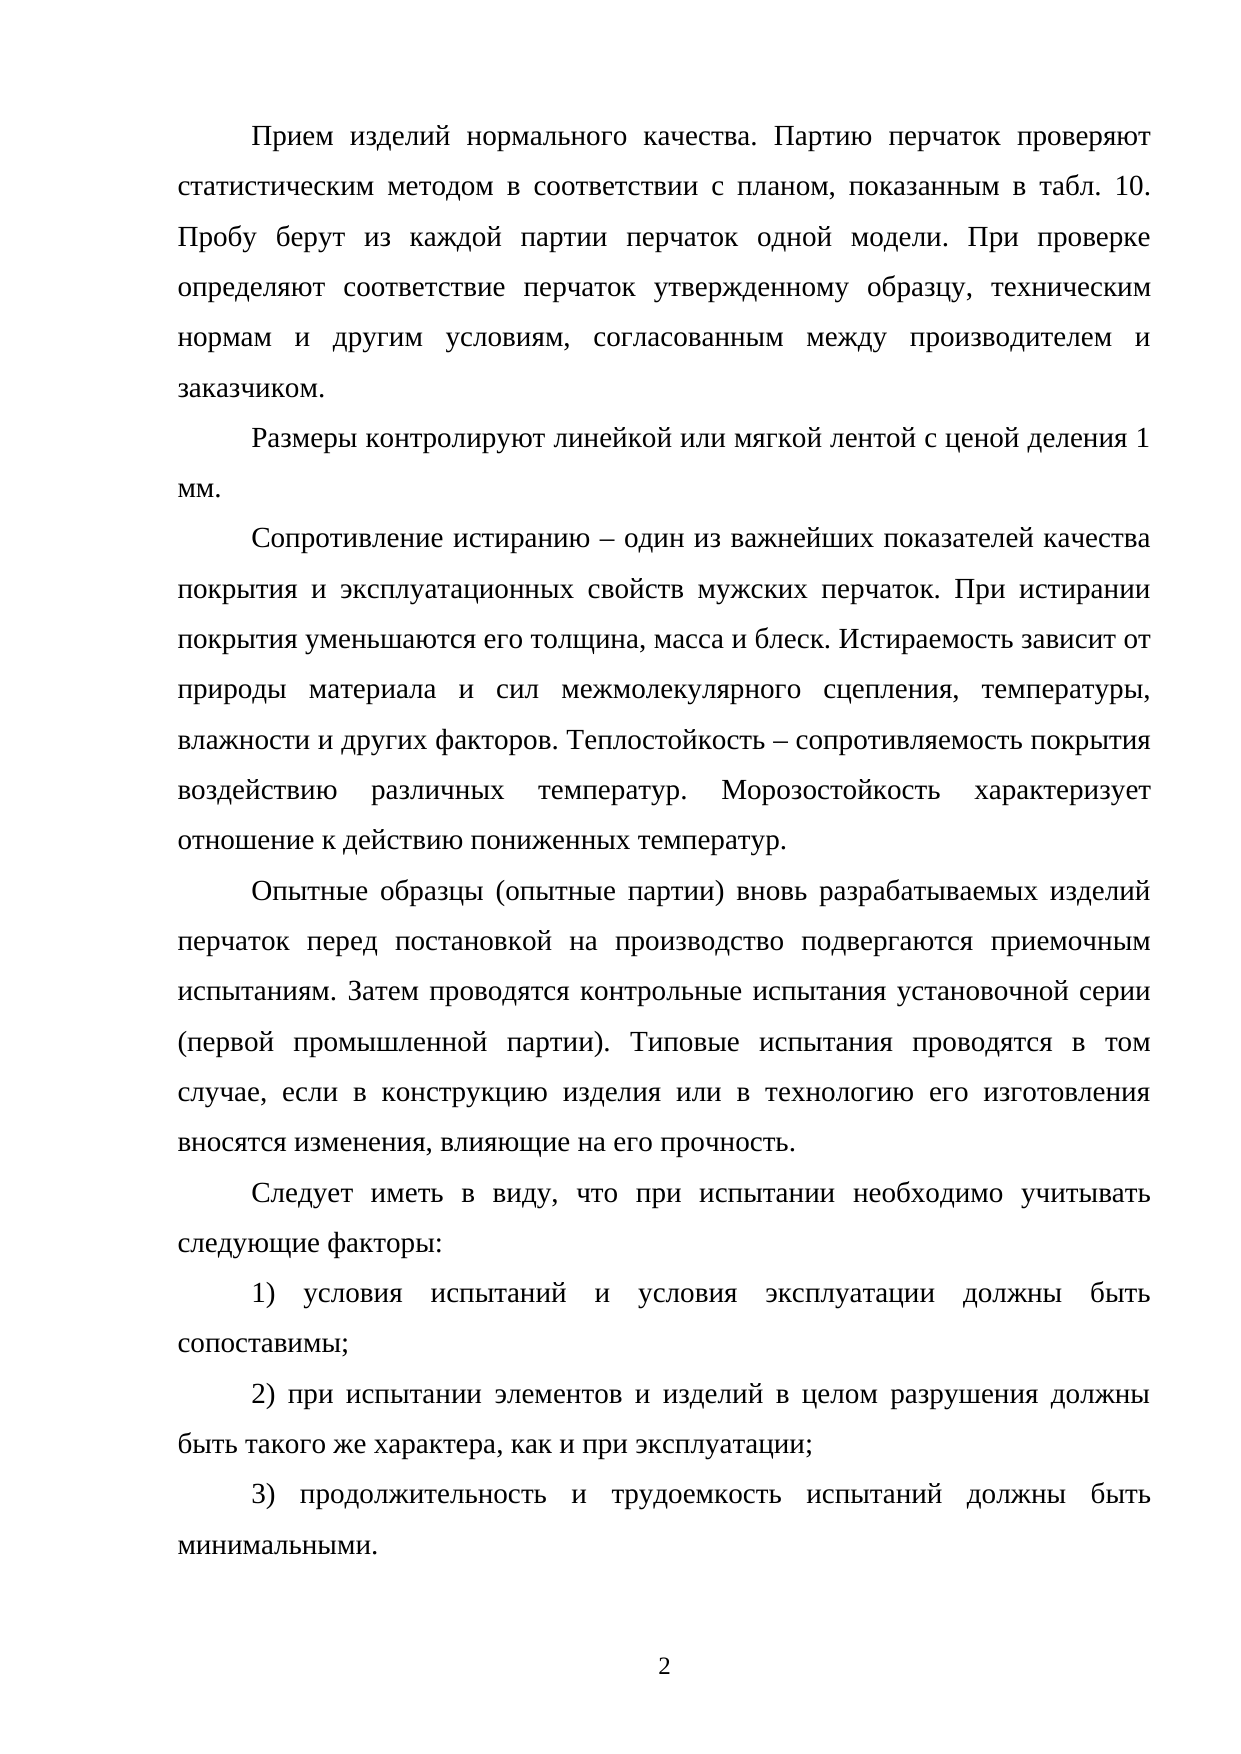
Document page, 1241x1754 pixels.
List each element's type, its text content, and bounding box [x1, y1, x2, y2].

text Опытные образцы (опытные партии) вновь разрабатываемых изделий перчаток перед постановкой на производство подвергаются приемочным испытаниям. Затем проводятся контрольные испытания установочной серии (первой промышленной партии). Типовые испытания проводятся в том случае, если в конструкцию изделия или в технологию его изготовления вносятся изменения, влияющие на его прочность. [177, 873, 1152, 1158]
text 3) продолжительность и трудоемкость испытаний должны быть минимальными. [177, 1477, 1152, 1560]
text 2) при испытании элементов и изделий в целом разрушения должны быть такого же характера, как и при эксплуатации; [177, 1376, 1152, 1460]
text Размеры контролируют линейкой или мягкой лентой с ценой деления 1 мм. [177, 420, 1152, 504]
text Следует иметь в виду, что при испытании необходимо учитывать следующие факторы: [177, 1175, 1152, 1258]
text Сопротивление истиранию – один из важнейших показателей качества покрытия и эксплуатационных свойств мужских перчаток. При истирании покрытия уменьшаются его толщина, масса и блеск. Истираемость зависит от природы материала и сил межмолекулярного сцепления, температуры, влажности и других факторов. Теплостойкость – сопротивляемость покрытия воздействию различных температур. Морозостойкость характеризует отношение к действию пониженных температур. [177, 521, 1152, 856]
text Прием изделий нормального качества. Партию перчаток проверяют статистическим методом в соответствии с планом, показанным в табл. 10. Пробу берут из каждой партии перчаток одной модели. При проверке определяют соответствие перчаток утвержденному образцу, техническим нормам и другим условиям, согласованным между производителем и заказчиком. [177, 118, 1152, 403]
text 1) условия испытаний и условия эксплуатации должны быть сопоставимы; [177, 1275, 1152, 1359]
